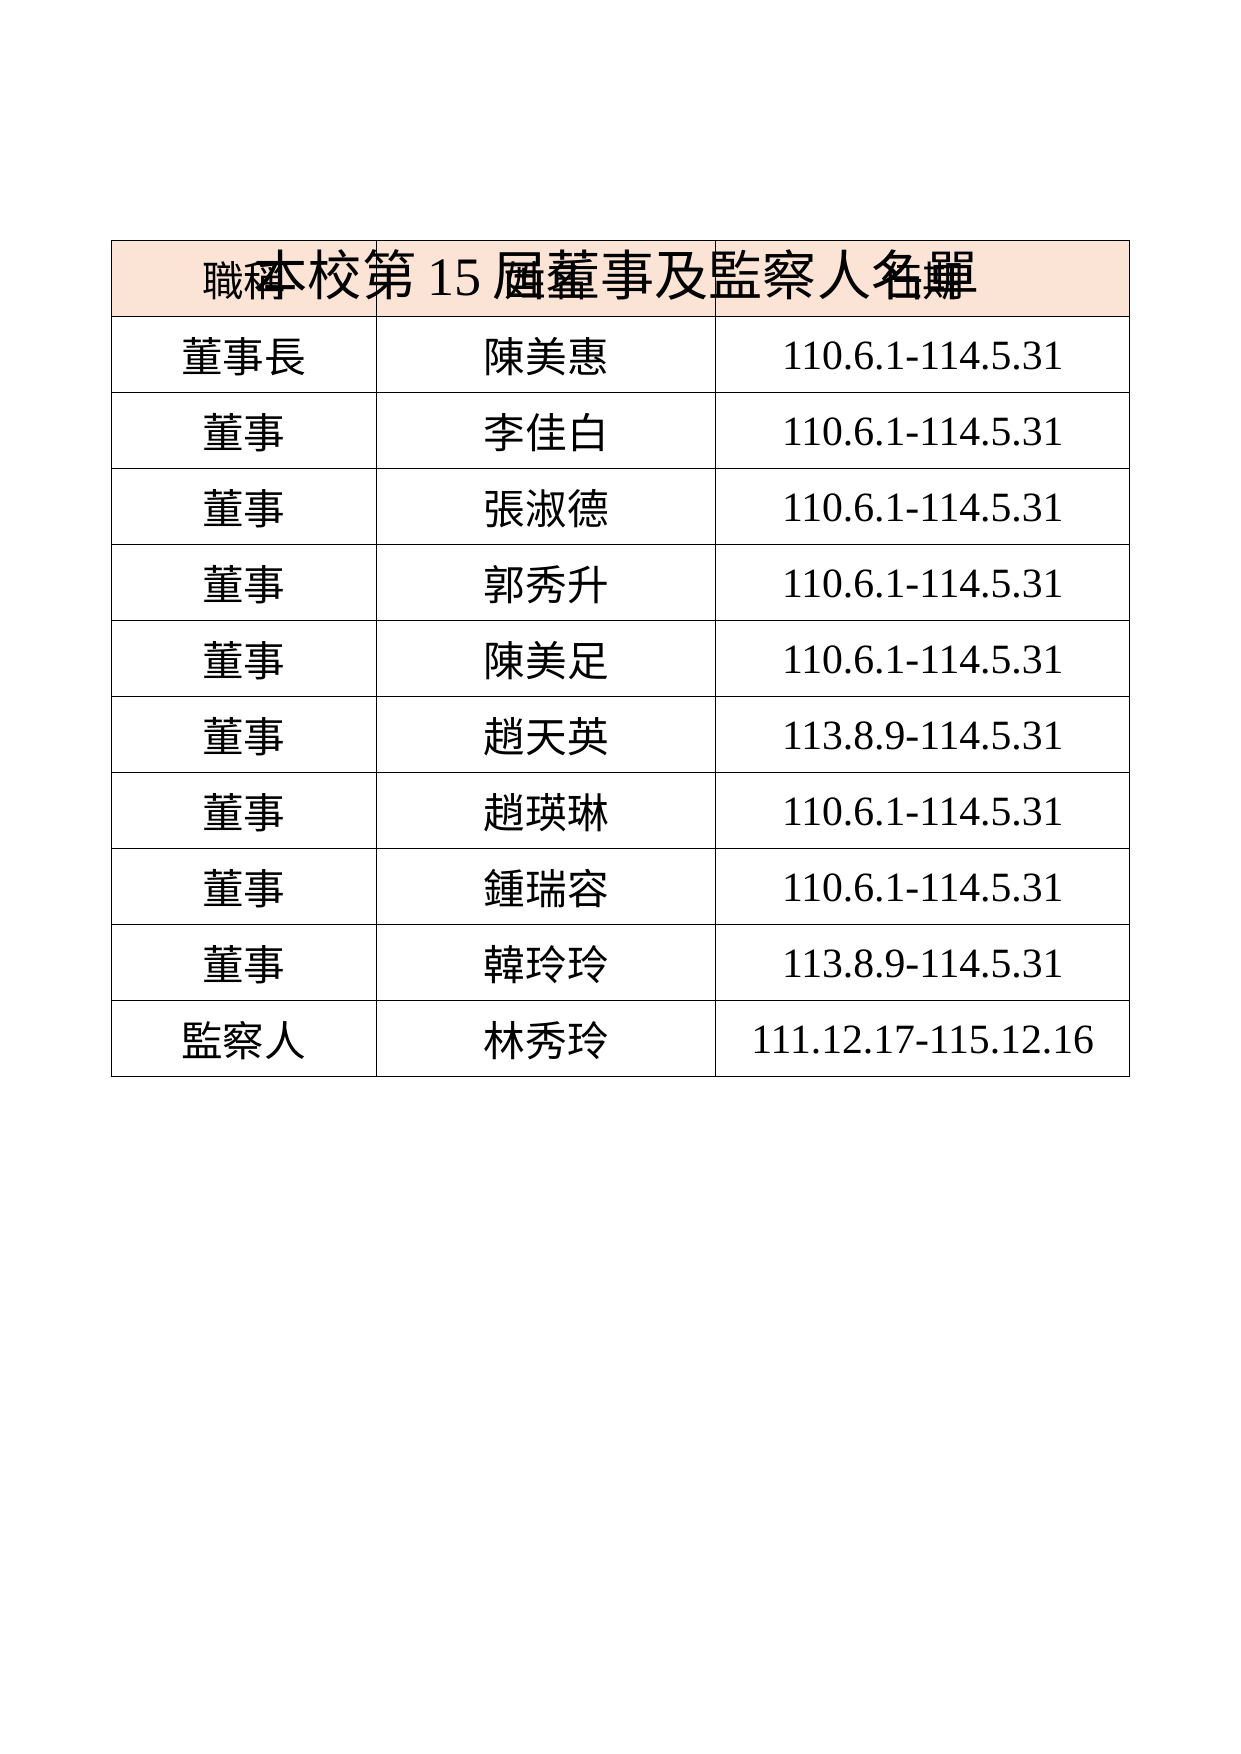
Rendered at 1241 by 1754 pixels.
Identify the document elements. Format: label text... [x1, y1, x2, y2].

table_cell 陳美惠 [377, 317, 715, 392]
table_cell 林秀玲 [377, 1001, 715, 1076]
table_cell 董事 [112, 469, 376, 544]
table_cell 董事 [112, 773, 376, 848]
table_cell 110.6.1-114.5.31 [716, 393, 1129, 468]
table_cell 趙瑛琳 [377, 773, 715, 848]
table_cell 董事 [112, 849, 376, 924]
table_cell 111.12.17-115.12.16 [716, 1001, 1129, 1076]
table_cell 陳美足 [377, 621, 715, 696]
table_cell 鍾瑞容 [377, 849, 715, 924]
table_cell 董事 [112, 393, 376, 468]
table_cell 董事 [112, 925, 376, 1000]
table_cell 110.6.1-114.5.31 [716, 849, 1129, 924]
table_cell 郭秀升 [377, 545, 715, 620]
table_cell 李佳白 [377, 393, 715, 468]
table_header 姓名 [377, 241, 715, 316]
table_cell 董事長 [112, 317, 376, 392]
table_cell 趙天英 [377, 697, 715, 772]
table_cell 110.6.1-114.5.31 [716, 621, 1129, 696]
table_header 任期 [716, 241, 1129, 316]
table_cell 董事 [112, 697, 376, 772]
table_cell 董事 [112, 621, 376, 696]
table_cell 董事 [112, 545, 376, 620]
table_cell 張淑德 [377, 469, 715, 544]
table_cell 113.8.9-114.5.31 [716, 925, 1129, 1000]
table_cell 監察人 [112, 1001, 376, 1076]
table_cell 113.8.9-114.5.31 [716, 697, 1129, 772]
table_cell 韓玲玲 [377, 925, 715, 1000]
table_cell 110.6.1-114.5.31 [716, 773, 1129, 848]
table_header 職稱 [112, 241, 376, 316]
table_cell 110.6.1-114.5.31 [716, 469, 1129, 544]
table_cell 110.6.1-114.5.31 [716, 545, 1129, 620]
table_cell 110.6.1-114.5.31 [716, 317, 1129, 392]
